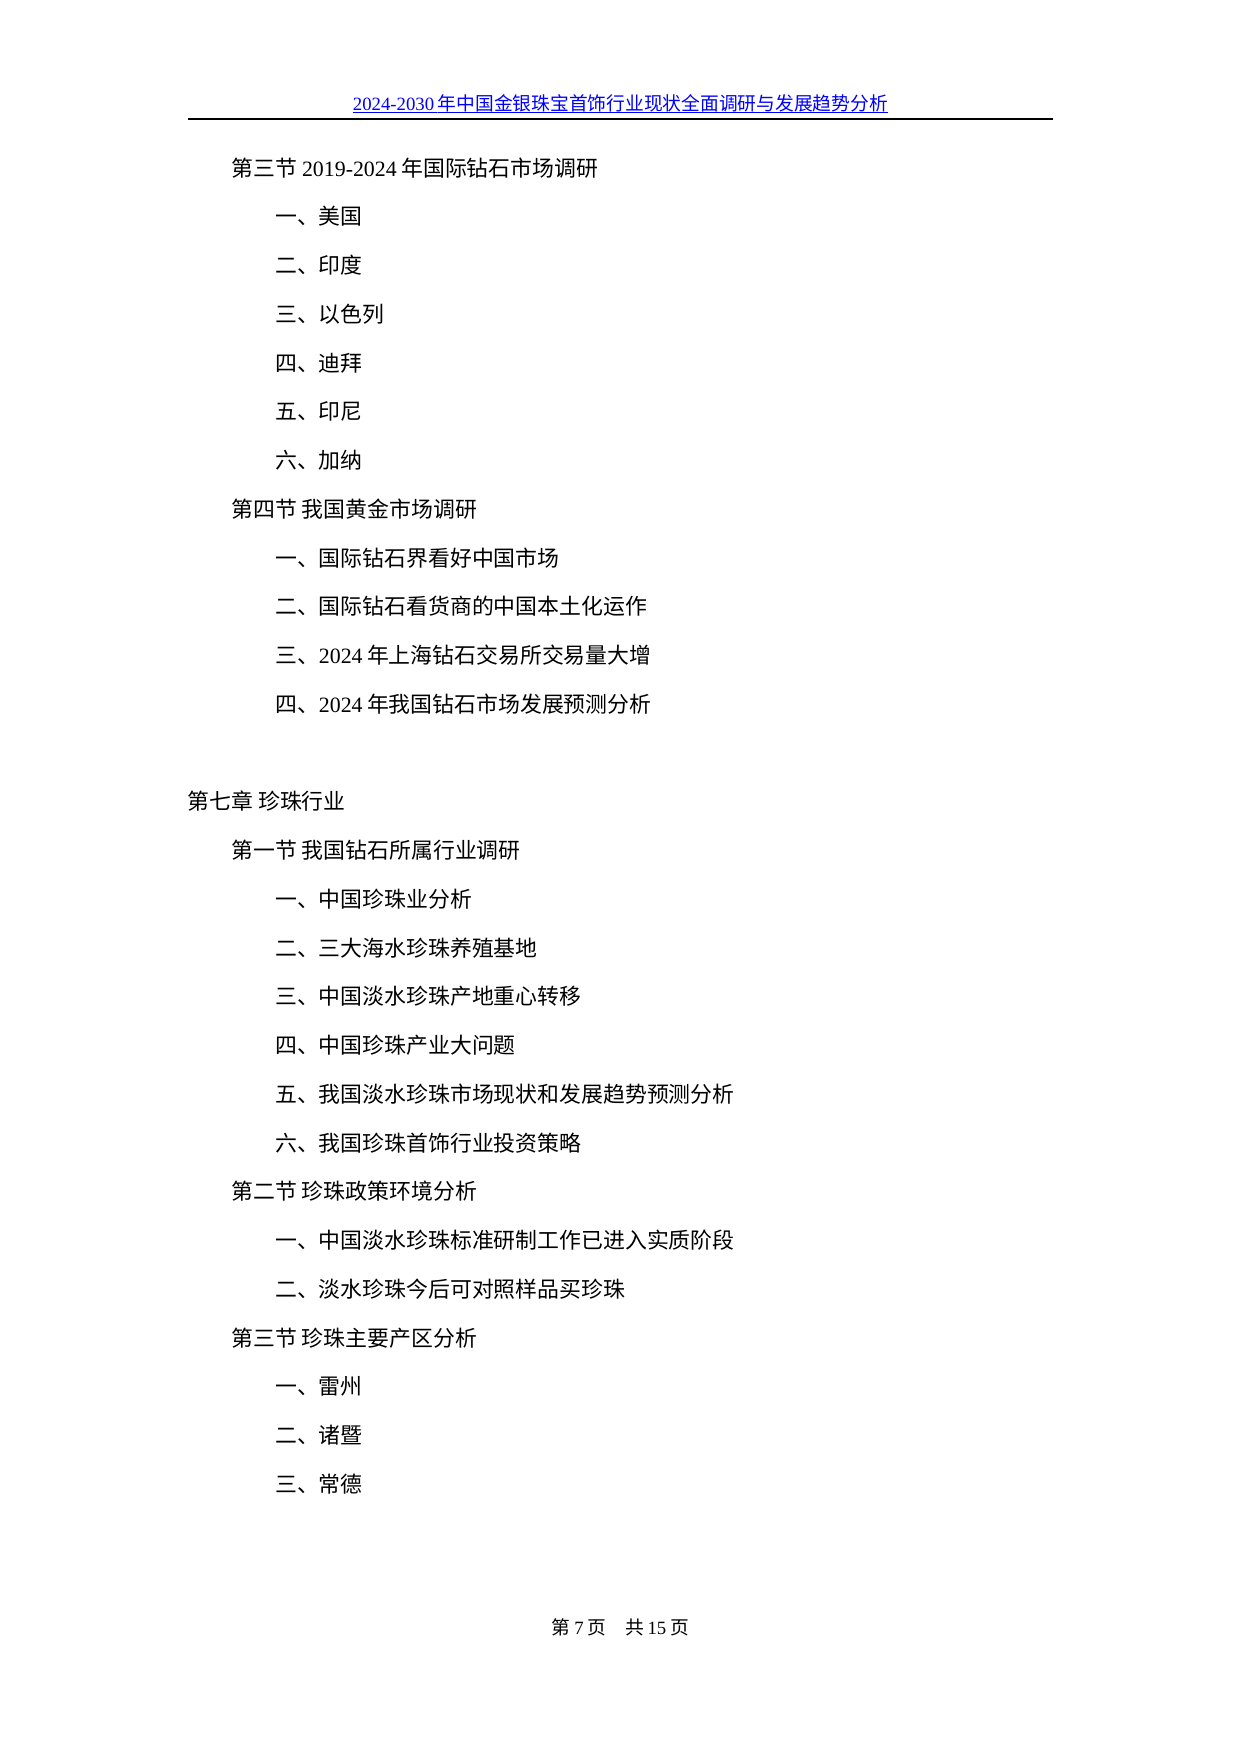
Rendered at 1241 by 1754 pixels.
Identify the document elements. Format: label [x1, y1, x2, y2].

text [187, 150, 1053, 1499]
